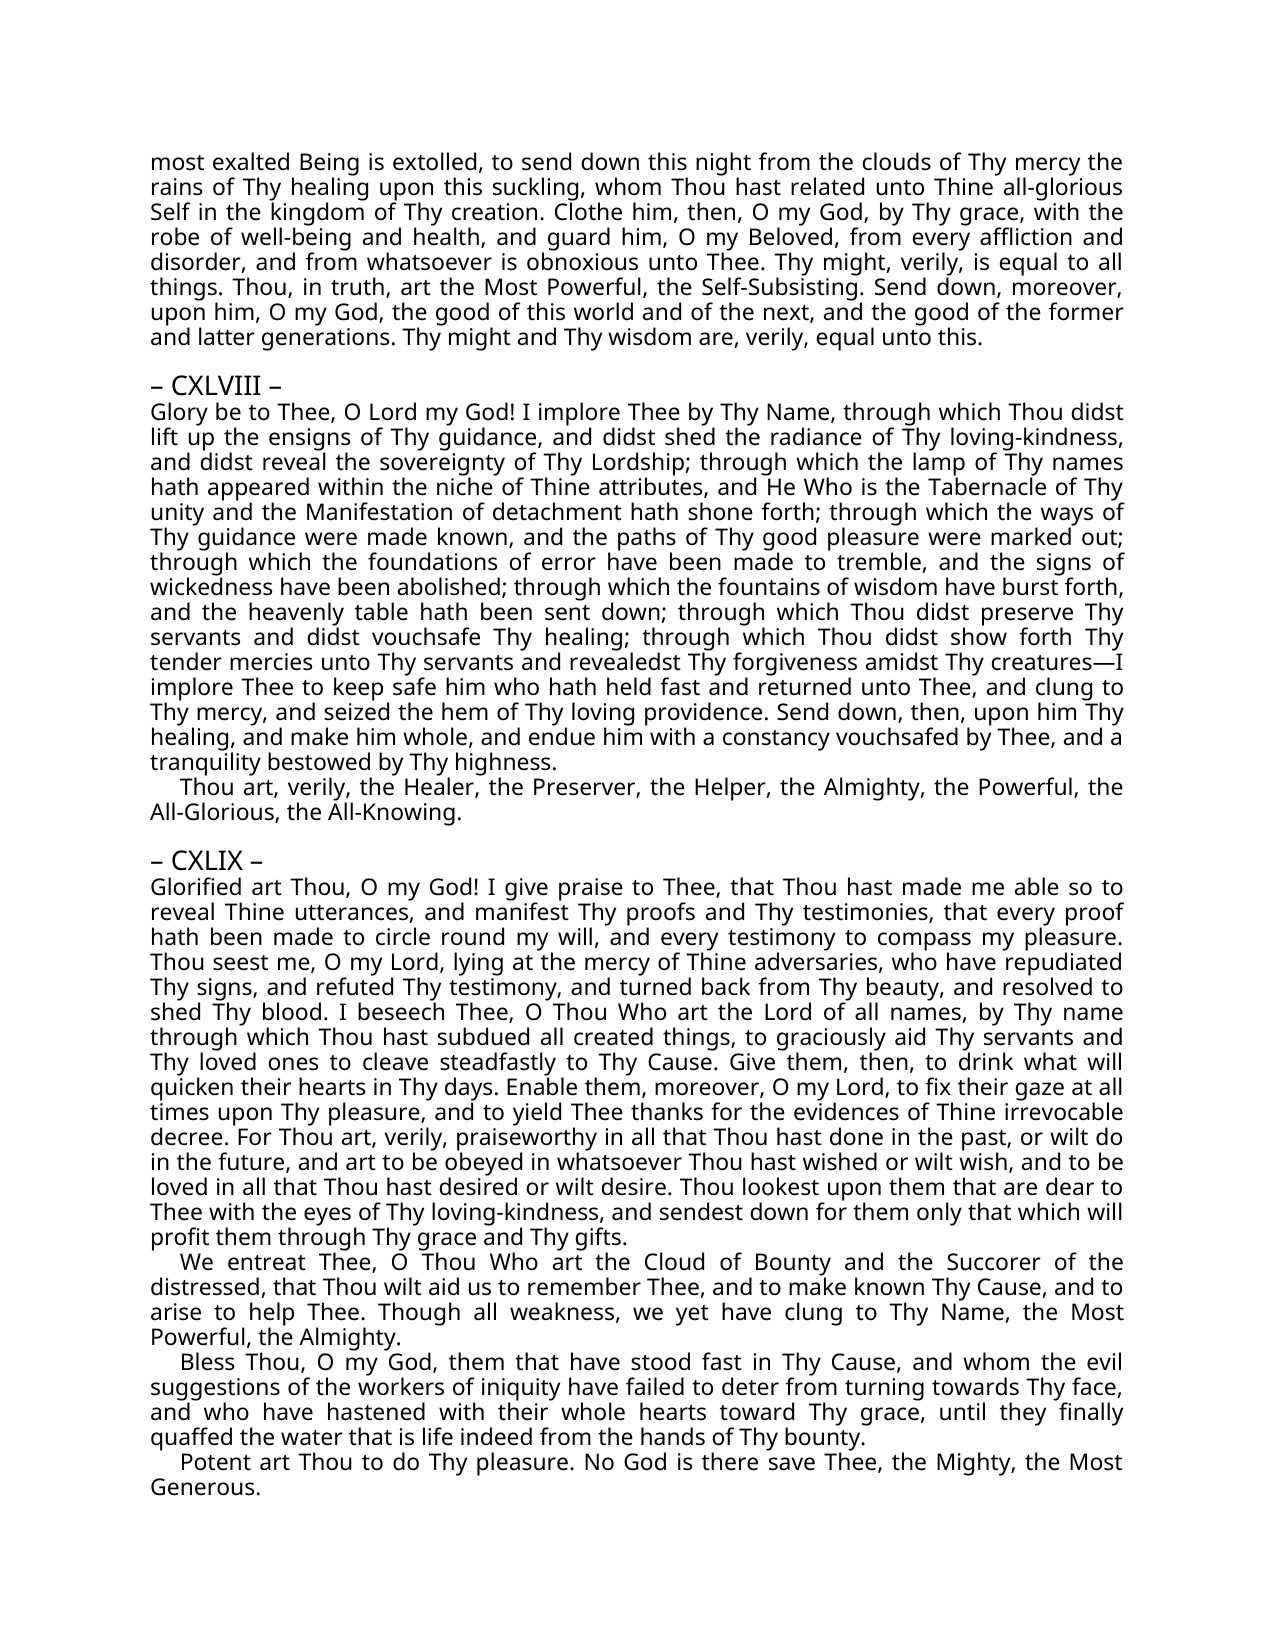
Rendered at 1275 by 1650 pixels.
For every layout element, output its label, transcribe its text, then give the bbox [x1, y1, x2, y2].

text Glorified art Thou, O my God! I give praise to Thee, that Thou hast made me able so to reveal Thine utterances, and manifest Thy proofs and Thy testimonies, that every proof hath been made to circle round my will, and every testimony to compass my pleasure. Thou seest me, O my Lord, lying at the mercy of Thine adversaries, who have repudiated Thy signs, and refuted Thy testimony, and turned back from Thy beauty, and resolved to shed Thy blood. I beseech Thee, O Thou Who art the Lord of all names, by Thy name through which Thou hast subdued all created things, to graciously aid Thy servants and Thy loved ones to cleave steadfastly to Thy Cause. Give them, then, to drink what will quicken their hearts in Thy days. Enable them, moreover, O my Lord, to fix their gaze at all times upon Thy pleasure, and to yield Thee thanks for the evidences of Thine irrevocable decree. For Thou art, verily, praiseworthy in all that Thou hast done in the past, or wilt do in the future, and art to be obeyed in whatsoever Thou hast wished or wilt wish, and to be loved in all that Thou hast desired or wilt desire. Thou lookest upon them that are dear to Thee with the eyes of Thy loving-kindness, and sendest down for them only that which will profit them through Thy grace and Thy gifts. [150, 875, 1125, 1250]
text Thou art, verily, the Healer, the Preserver, the Helper, the Almighty, the Powerful, the All-Glorious, the All-Knowing. [150, 775, 1125, 825]
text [150, 150, 1125, 350]
text We entreat Thee, O Thou Who art the Cloud of Bounty and the Succorer of the distressed, that Thou wilt aid us to remember Thee, and to make known Thy Cause, and to arise to help Thee. Though all weakness, we yet have clung to Thy Name, the Most Powerful, the Almighty. [150, 1250, 1125, 1350]
text Potent art Thou to do Thy pleasure. No God is there save Thee, the Mighty, the Most Generous. [150, 1450, 1125, 1500]
text Bless Thou, O my God, them that have stood fast in Thy Cause, and whom the evil suggestions of the workers of iniquity have failed to deter from turning towards Thy face, and who have hastened with their whole hearts toward Thy grace, until they finally quaffed the water that is life indeed from the hands of Thy bounty. [150, 1350, 1125, 1450]
text Glory be to Thee, O Lord my God! I implore Thee by Thy Name, through which Thou didst lift up the ensigns of Thy guidance, and didst shed the radiance of Thy loving-kindness, and didst reveal the sovereignty of Thy Lordship; through which the lamp of Thy names hath appeared within the niche of Thine attributes, and He Who is the Tabernacle of Thy unity and the Manifestation of detachment hath shone forth; through which the ways of Thy guidance were made known, and the paths of Thy good pleasure were marked out; through which the foundations of error have been made to tremble, and the signs of wickedness have been abolished; through which the fountains of wisdom have burst forth, and the heavenly table hath been sent down; through which Thou didst preserve Thy servants and didst vouchsafe Thy healing; through which Thou didst show forth Thy tender mercies unto Thy servants and revealedst Thy forgiveness amidst Thy creatures—I implore Thee to keep safe him who hath held fast and returned unto Thee, and clung to Thy mercy, and seized the hem of Thy loving providence. Send down, then, upon him Thy healing, and make him whole, and endue him with a constancy vouchsafed by Thee, and a tranquility bestowed by Thy highness. [150, 400, 1125, 775]
